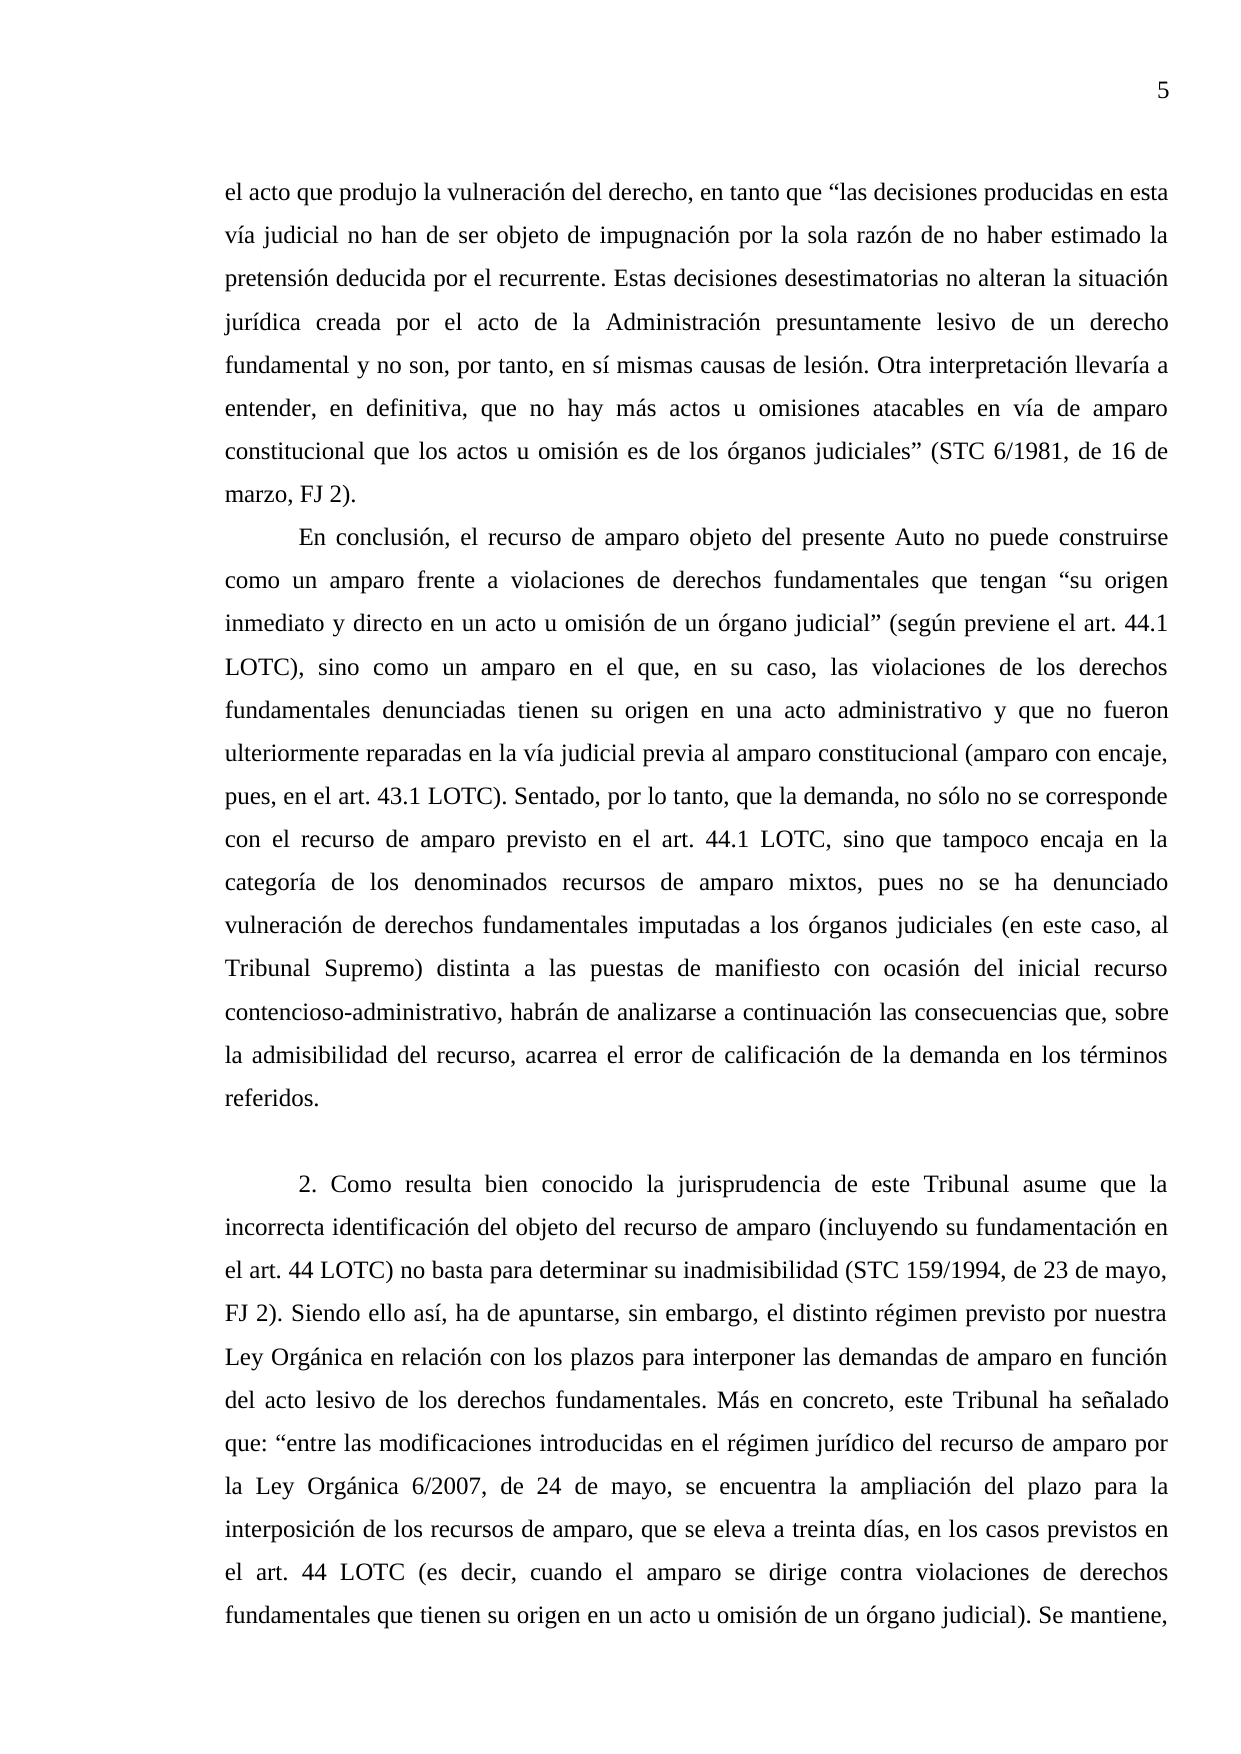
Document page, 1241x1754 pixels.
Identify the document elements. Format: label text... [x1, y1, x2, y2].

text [224, 177, 1169, 508]
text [224, 1169, 1169, 1629]
text En conclusión, el recurso de amparo objeto del presente Auto no puede construirse como un amparo frente a violaciones de derechos fundamentales que tengan “su origen inmediato y directo en un acto u omisión de un órgano judicial” (según previene el art. 44.1 LOTC), sino como un amparo en el que, en su caso, las violaciones de los derechos fundamentales denunciadas tienen su origen en una acto administrativo y que no fueron ulteriormente reparadas en la vía judicial previa al amparo constitucional (amparo con encaje, pues, en el art. 43.1 LOTC). Sentado, por lo tanto, que la demanda, no sólo no se corresponde con el recurso de amparo previsto en el art. 44.1 LOTC, sino que tampoco encaja en la categoría de los denominados recursos de amparo mixtos, pues no se ha denunciado vulneración de derechos fundamentales imputadas a los órganos judiciales (en este caso, al Tribunal Supremo) distinta a las puestas de manifiesto con ocasión del inicial recurso contencioso-administrativo, habrán de analizarse a continuación las consecuencias que, sobre la admisibilidad del recurso, acarrea el error de calificación de la demanda en los términos referidos. [224, 522, 1169, 1112]
